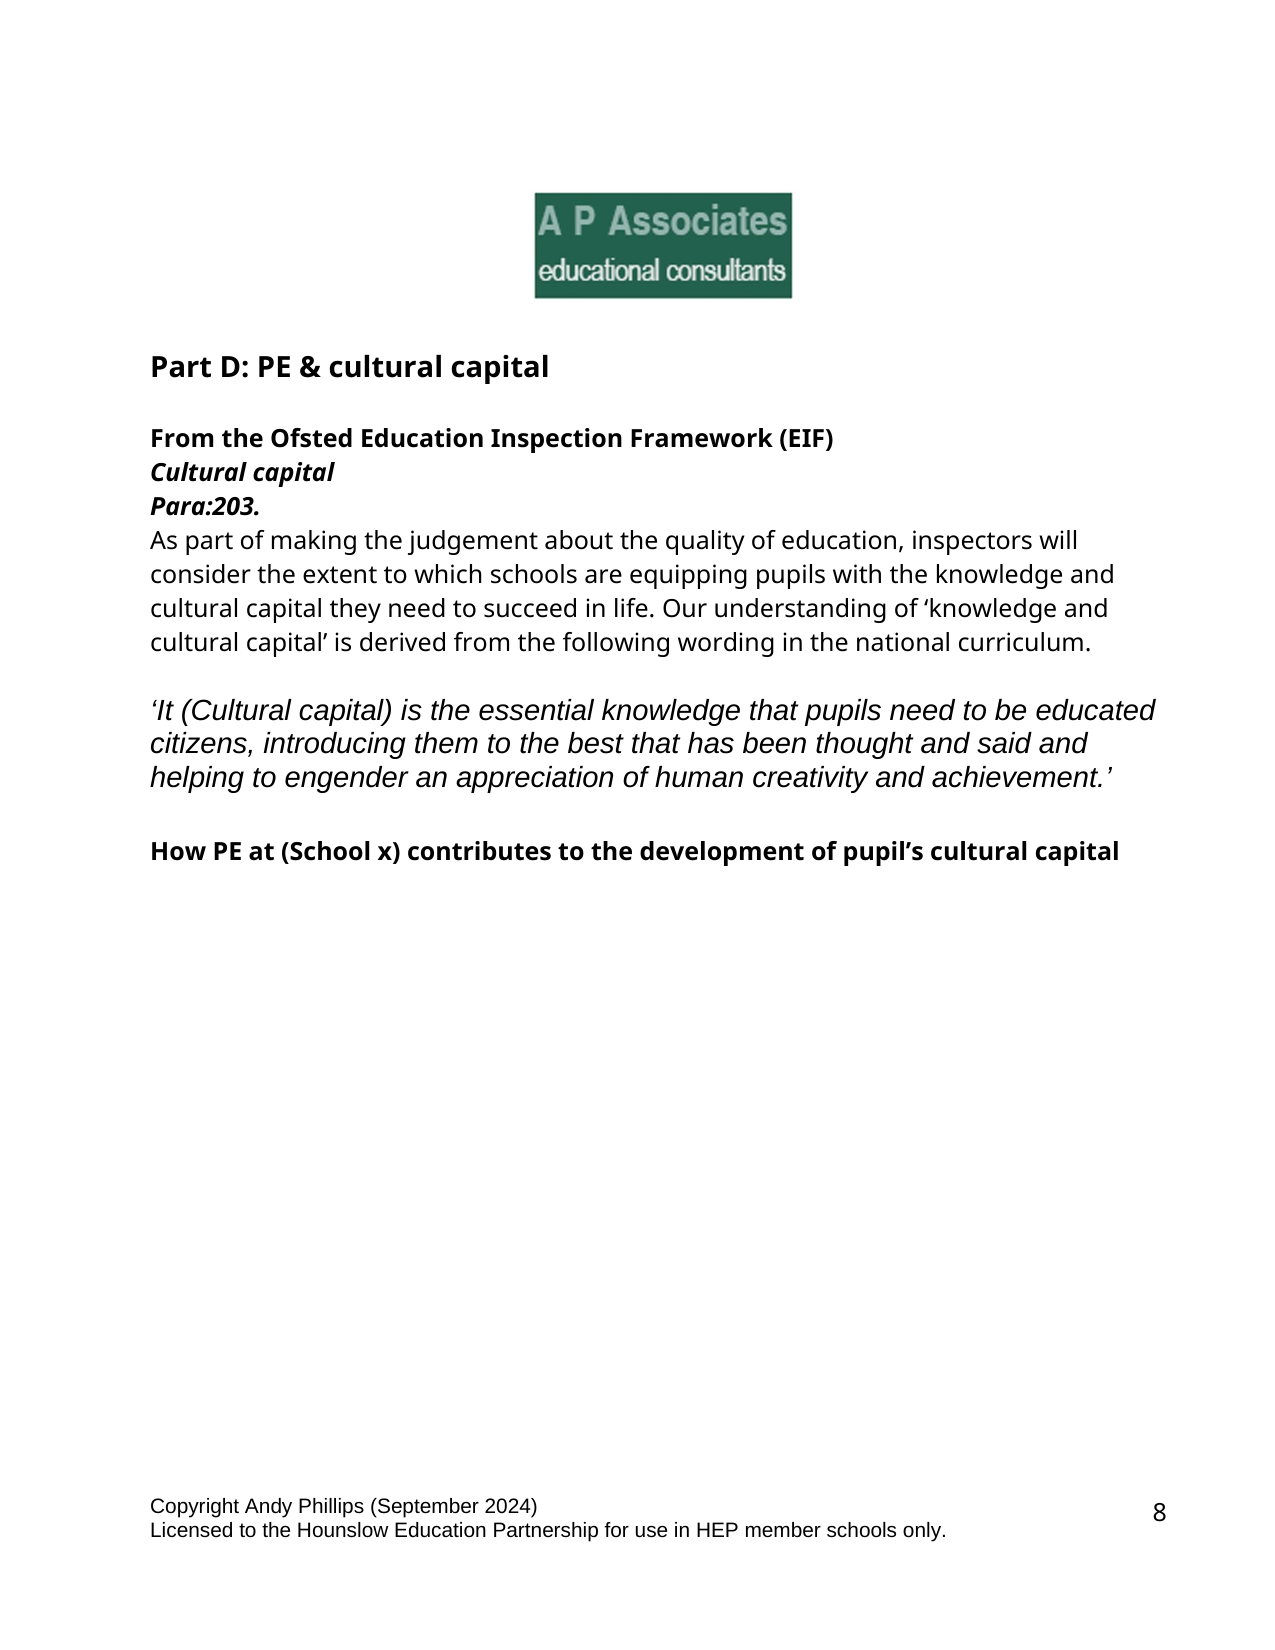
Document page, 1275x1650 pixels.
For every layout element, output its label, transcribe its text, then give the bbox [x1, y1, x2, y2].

text Part D: PE & cultural capital [150, 347, 1167, 386]
picture [510, 150, 806, 347]
text As part of making the judgement about the quality of education, inspectors will consider the extent to which schools are equipping pupils with the knowledge and cultural capital they need to succeed in life. Our understanding of ‘knowledge and cultural capital’ is derived from the following wording in the national curriculum. [150, 523, 1167, 659]
text From the Ofsted Education Inspection Framework (EIF) [150, 420, 1167, 454]
text Cultural capital [150, 454, 1167, 488]
text How PE at (School x) contributes to the development of pupil’s cultural capital [150, 833, 1167, 867]
text ‘It (Cultural capital) is the essential knowledge that pupils need to be educated citizens, introducing them to the best that has been thought and said and helping to engender an appreciation of human creativity and achievement.’ [150, 693, 1167, 793]
text Para:203. [150, 488, 1167, 523]
